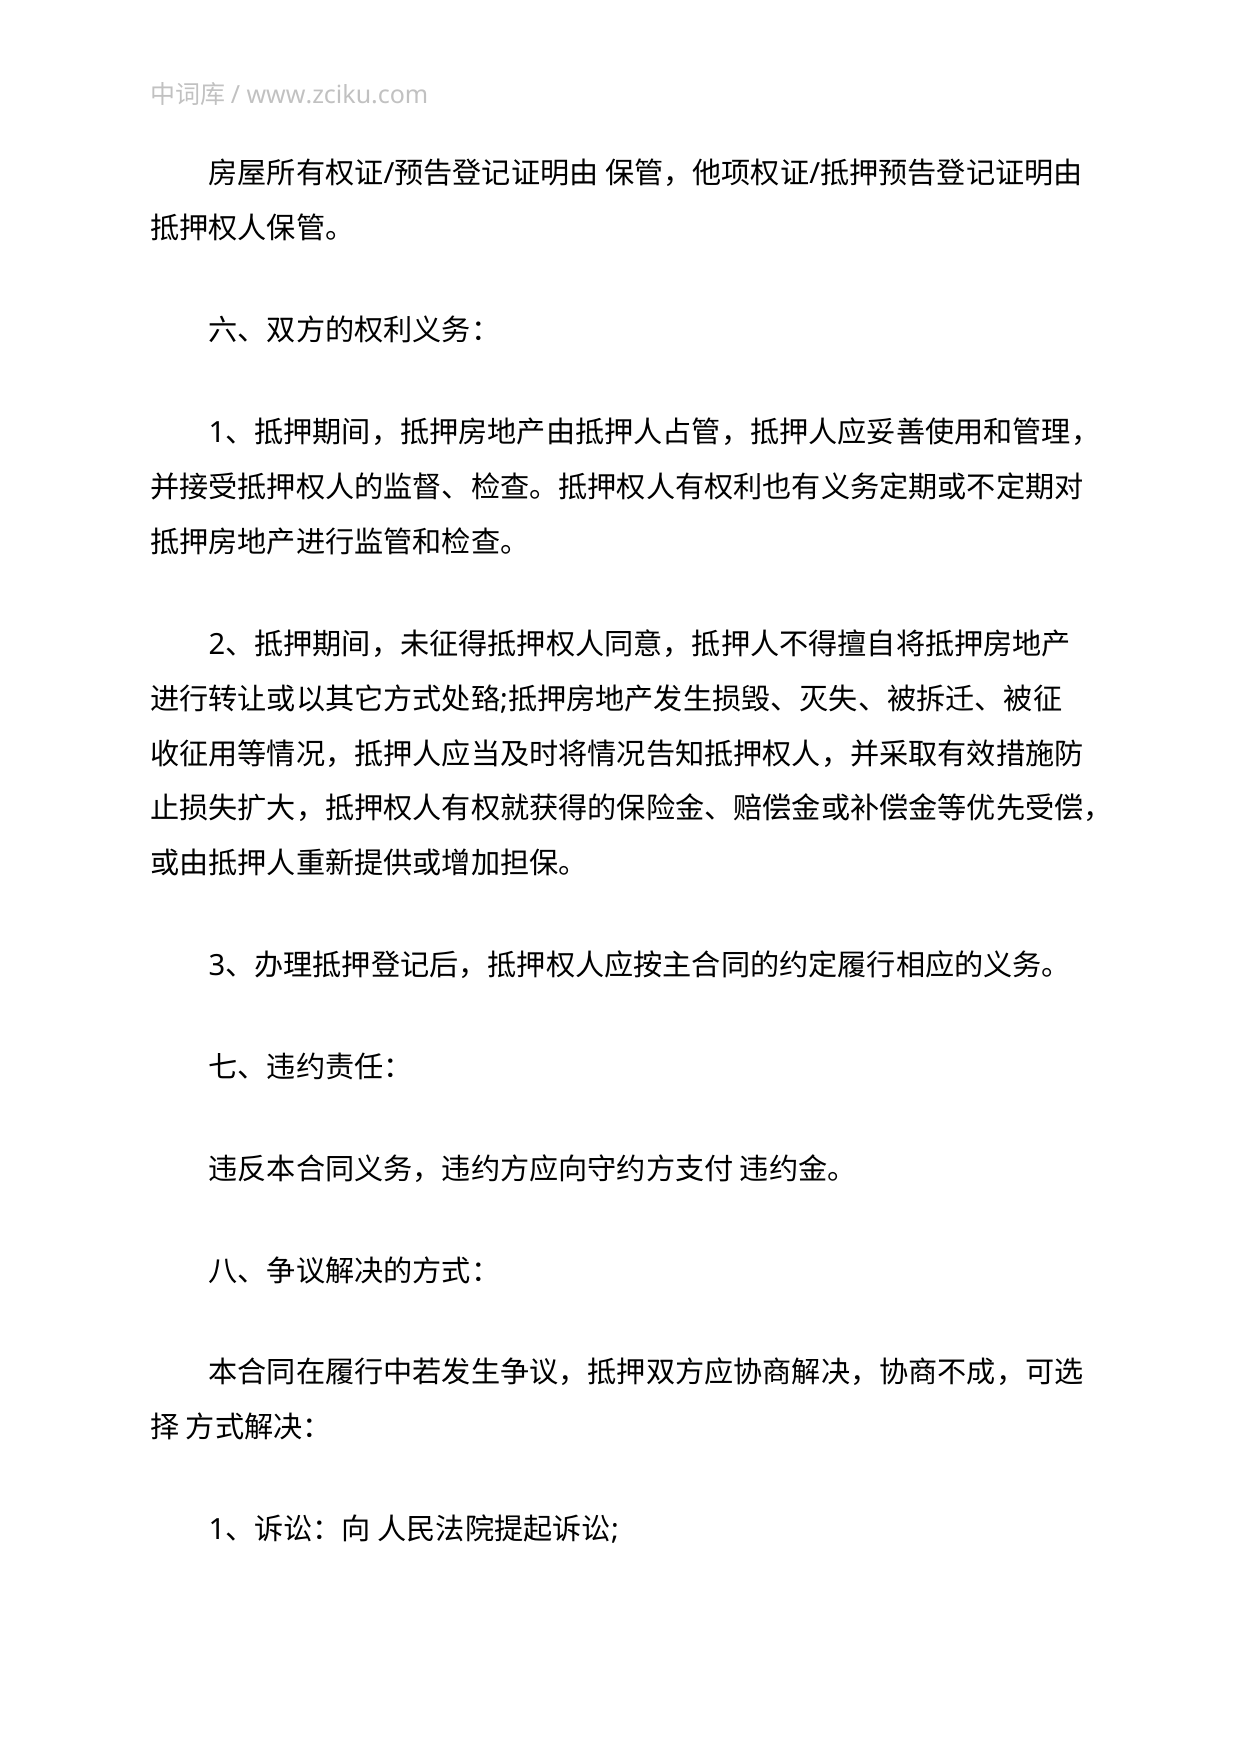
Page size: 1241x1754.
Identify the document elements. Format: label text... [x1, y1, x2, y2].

text 违反本合同义务，违约方应向守约方支付 违约金。 [150, 1146, 1090, 1188]
text 1、抵押期间，抵押房地产由抵押人占管，抵押人应妥善使用和管理，并接受抵押权人的监督、检查。抵押权人有权利也有义务定期或不定期对抵押房地产进行监管和检查。 [150, 408, 1090, 561]
text 房屋所有权证/预告登记证明由 保管，他项权证/抵押预告登记证明由抵押权人保管。 [150, 150, 1090, 247]
text 2、抵押期间，未征得抵押权人同意，抵押人不得擅自将抵押房地产进行转让或以其它方式处臵;抵押房地产发生损毁、灭失、被拆迁、被征收征用等情况，抵押人应当及时将情况告知抵押权人，并采取有效措施防止损失扩大，抵押权人有权就获得的保险金、赔偿金或补偿金等优先受偿，或由抵押人重新提供或增加担保。 [150, 620, 1090, 882]
text 3、办理抵押登记后，抵押权人应按主合同的约定履行相应的义务。 [150, 942, 1090, 984]
text 六、双方的权利义务： [150, 307, 1090, 349]
text 本合同在履行中若发生争议，抵押双方应协商解决，协商不成，可选择 方式解决： [150, 1349, 1090, 1446]
text 八、争议解决的方式： [150, 1247, 1090, 1289]
text 1、诉讼：向 人民法院提起诉讼; [150, 1506, 1090, 1548]
text 七、违约责任： [150, 1044, 1090, 1086]
